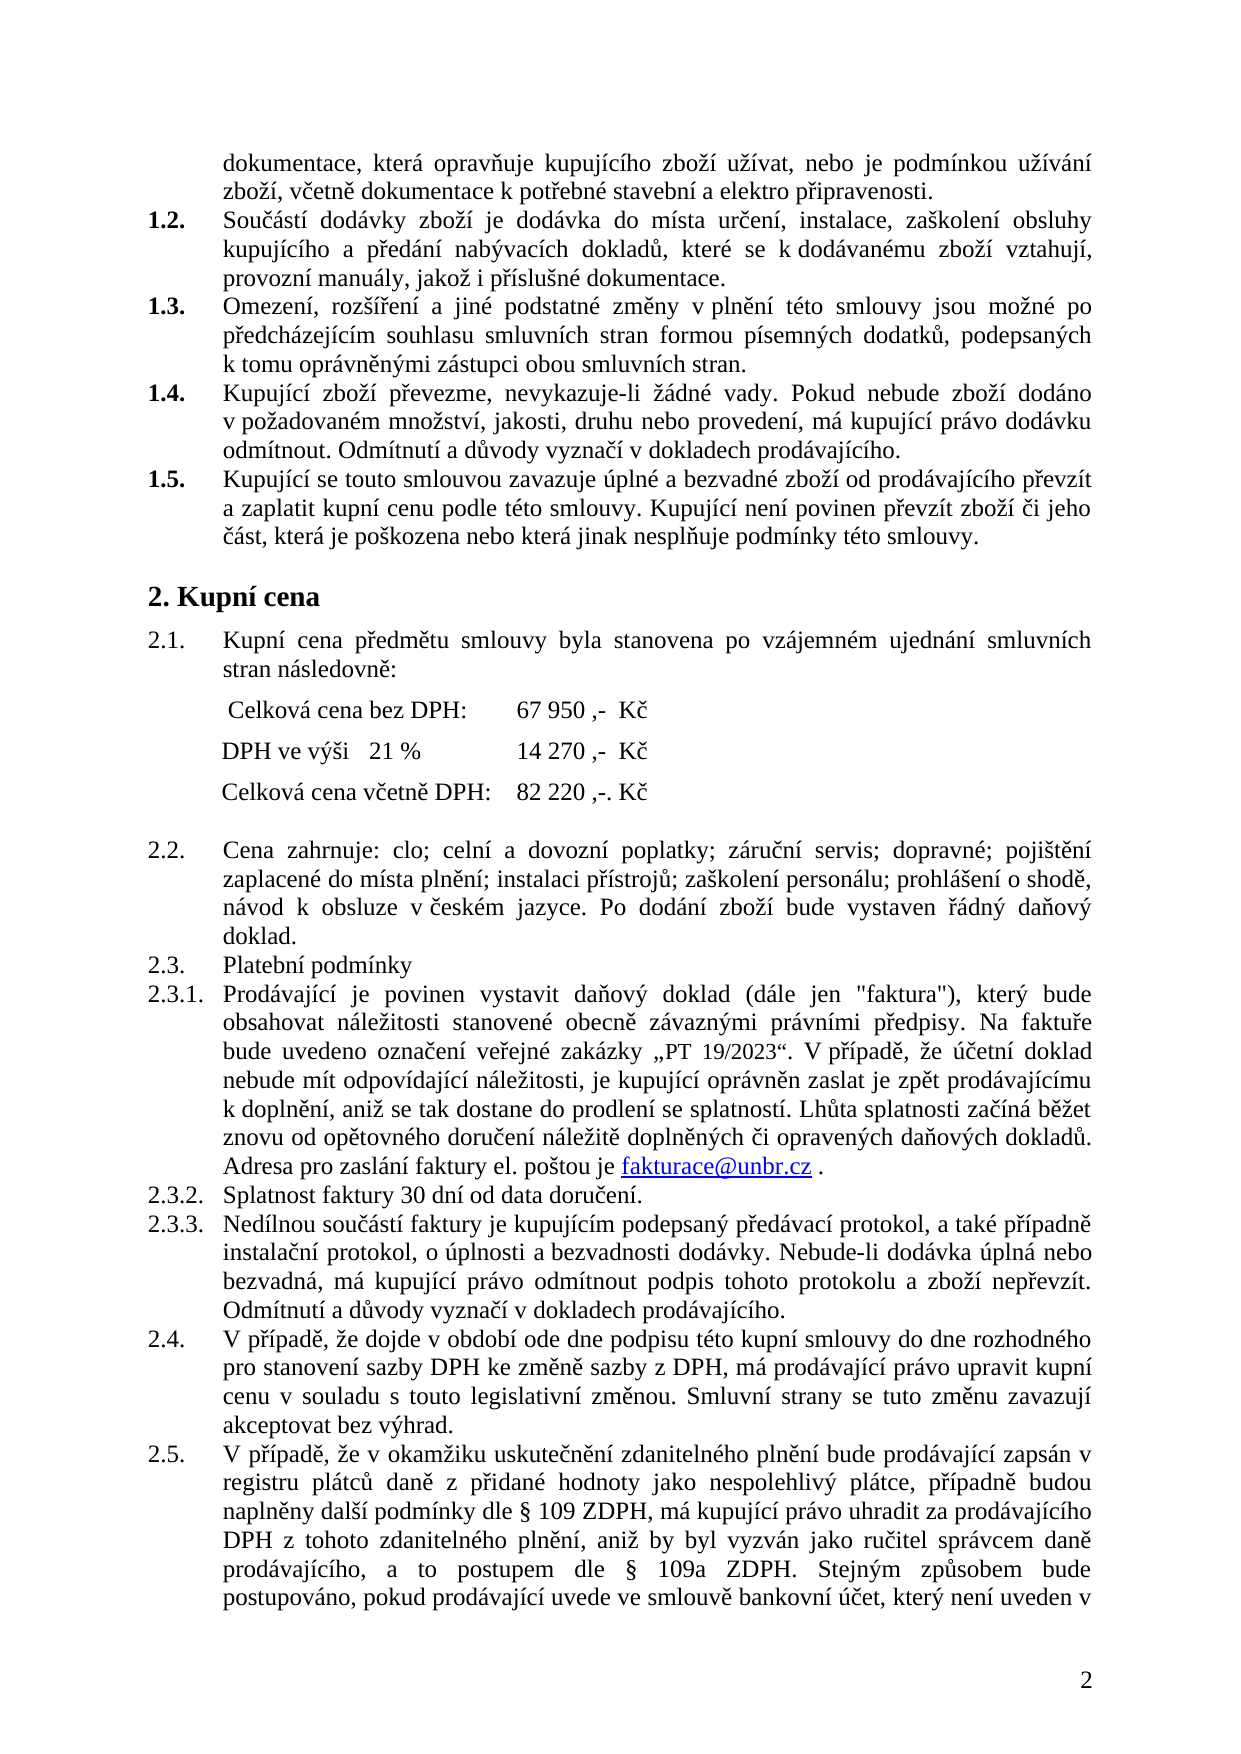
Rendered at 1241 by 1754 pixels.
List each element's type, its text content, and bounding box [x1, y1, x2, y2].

list Součástí dodávky zboží je dodávka do místa určení, instalace, zaškolení obsluhy kupujícího a předání nabývacích dokladů, které se k dodávanému zboží vztahují, provozní manuály, jakož i příslušné dokumentace. [148, 205, 1092, 291]
list Omezení, rozšíření a jiné podstatné změny v plnění této smlouvy jsou možné po předcházejícím souhlasu smluvních stran formou písemných dodatků, podepsaných k tomu oprávněnými zástupci obou smluvních stran. [148, 291, 1092, 378]
list Kupní cena předmětu smlouvy byla stanovena po vzájemném ujednání smluvních stran následovně: [148, 625, 1092, 682]
list Splatnost faktury 30 dní od data doručení. [148, 1180, 1092, 1209]
text Celková cena včetně DPH: 82 220 ,-. Kč [148, 777, 1092, 806]
list Platební podmínky [148, 950, 1092, 979]
list Prodávající je povinen vystavit daňový doklad (dále jen "faktura"), který bude obsahovat náležitosti stanovené obecně závaznými právními předpisy. Na faktuře bude uvedeno označení veřejné zakázky „PT 19/2023“. V případě, že účetní doklad nebude mít odpovídající náležitosti, je kupující oprávněn zaslat je zpět prodávajícímu k doplnění, aniž se tak dostane do prodlení se splatností. Lhůta splatnosti začíná běžet znovu od opětovného doručení náležitě doplněných či opravených daňových dokladů. Adresa pro zaslání faktury el. poštou je fakturace@unbr.cz . [148, 979, 1092, 1180]
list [148, 148, 1092, 205]
list Nedílnou součástí faktury je kupujícím podepsaný předávací protokol, a také případně instalační protokol, o úplnosti a bezvadnosti dodávky. Nebude-li dodávka úplná nebo bezvadná, má kupující právo odmítnout podpis tohoto protokolu a zboží nepřevzít. Odmítnutí a důvody vyznačí v dokladech prodávajícího. [148, 1209, 1092, 1324]
list Cena zahrnuje: clo; celní a dovozní poplatky; záruční servis; dopravné; pojištění zaplacené do místa plnění; instalaci přístrojů; zaškolení personálu; prohlášení o shodě, návod k obsluze v českém jazyce. Po dodání zboží bude vystaven řádný daňový doklad. [148, 835, 1092, 950]
list V případě, že dojde v období ode dne podpisu této kupní smlouvy do dne rozhodného pro stanovení sazby DPH ke změně sazby z DPH, má prodávající právo upravit kupní cenu v souladu s touto legislativní změnou. Smluvní strany se tuto změnu zavazují akceptovat bez výhrad. [148, 1324, 1092, 1439]
text Celková cena bez DPH: 67 950 ,- Kč [221, 695, 1092, 724]
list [148, 1439, 1092, 1611]
list Kupující zboží převezme, nevykazuje-li žádné vady. Pokud nebude zboží dodáno v požadovaném množství, jakosti, druhu nebo provedení, má kupující právo dodávku odmítnout. Odmítnutí a důvody vyznačí v dokladech prodávajícího. [148, 378, 1092, 464]
text DPH ve výši 21 % 14 270 ,- Kč [148, 736, 1092, 765]
list Kupující se touto smlouvou zavazuje úplné a bezvadné zboží od prodávajícího převzít a zaplatit kupní cenu podle této smlouvy. Kupující není povinen převzít zboží či jeho část, která je poškozena nebo která jinak nesplňuje podmínky této smlouvy. [148, 464, 1092, 550]
subtitle 2. Kupní cena [148, 579, 1092, 612]
